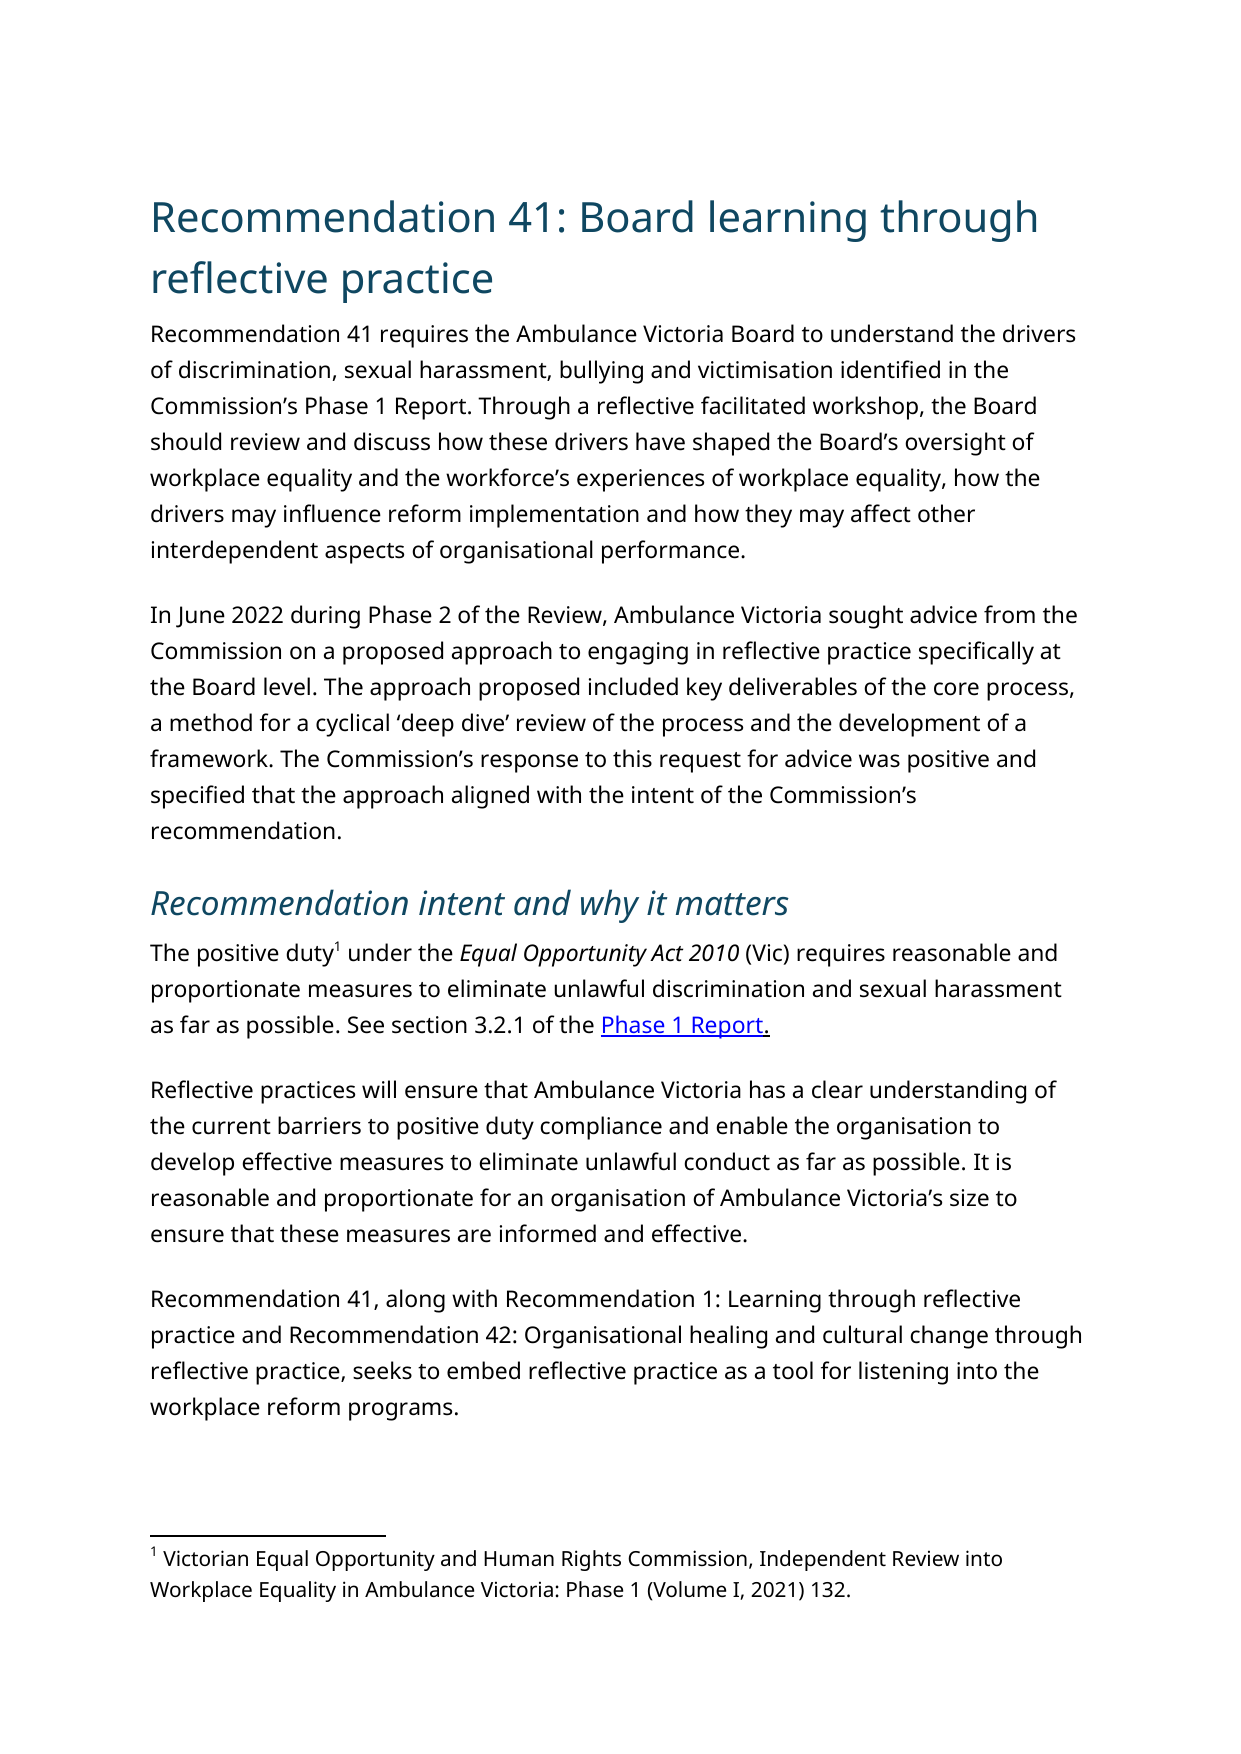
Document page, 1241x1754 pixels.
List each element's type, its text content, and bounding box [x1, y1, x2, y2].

text In June 2022 during Phase 2 of the Review, Ambulance Victoria sought advice from the Commission on a proposed approach to engaging in reflective practice specifically at the Board level. The approach proposed included key deliverables of the core process, a method for a cyclical ‘deep dive’ review of the process and the development of a framework. The Commission’s response to this request for advice was positive and specified that the approach aligned with the intent of the Commission’s recommendation. [150, 599, 1090, 846]
text Recommendation 41, along with Recommendation 1: Learning through reflective practice and Recommendation 42: Organisational healing and cultural change through reflective practice, seeks to embed reflective practice as a tool for listening into the workplace reform programs. [150, 1283, 1090, 1422]
text Reflective practices will ensure that Ambulance Victoria has a clear understanding of the current barriers to positive duty compliance and enable the organisation to develop effective measures to eliminate unlawful conduct as far as possible. It is reasonable and proportionate for an organisation of Ambulance Victoria’s size to ensure that these measures are informed and effective. [150, 1074, 1090, 1249]
subtitle Recommendation 41: Board learning through reflective practice [150, 187, 1090, 306]
text Recommendation 41 requires the Ambulance Victoria Board to understand the drivers of discrimination, sexual harassment, bullying and victimisation identified in the Commission’s Phase 1 Report. Through a reflective facilitated workshop, the Board should review and discuss how these drivers have shaped the Board’s oversight of workplace equality and the workforce’s experiences of workplace equality, how the drivers may influence reform implementation and how they may affect other interdependent aspects of organisational performance. [150, 318, 1090, 565]
text The positive duty under the Equal Opportunity Act 2010 (Vic) requires reasonable and proportionate measures to eliminate unlawful discrimination and sexual harassment as far as possible. See section 3.2.1 of the Phase 1 Report. [150, 937, 1090, 1040]
subtitle Recommendation intent and why it matters [150, 880, 1090, 925]
